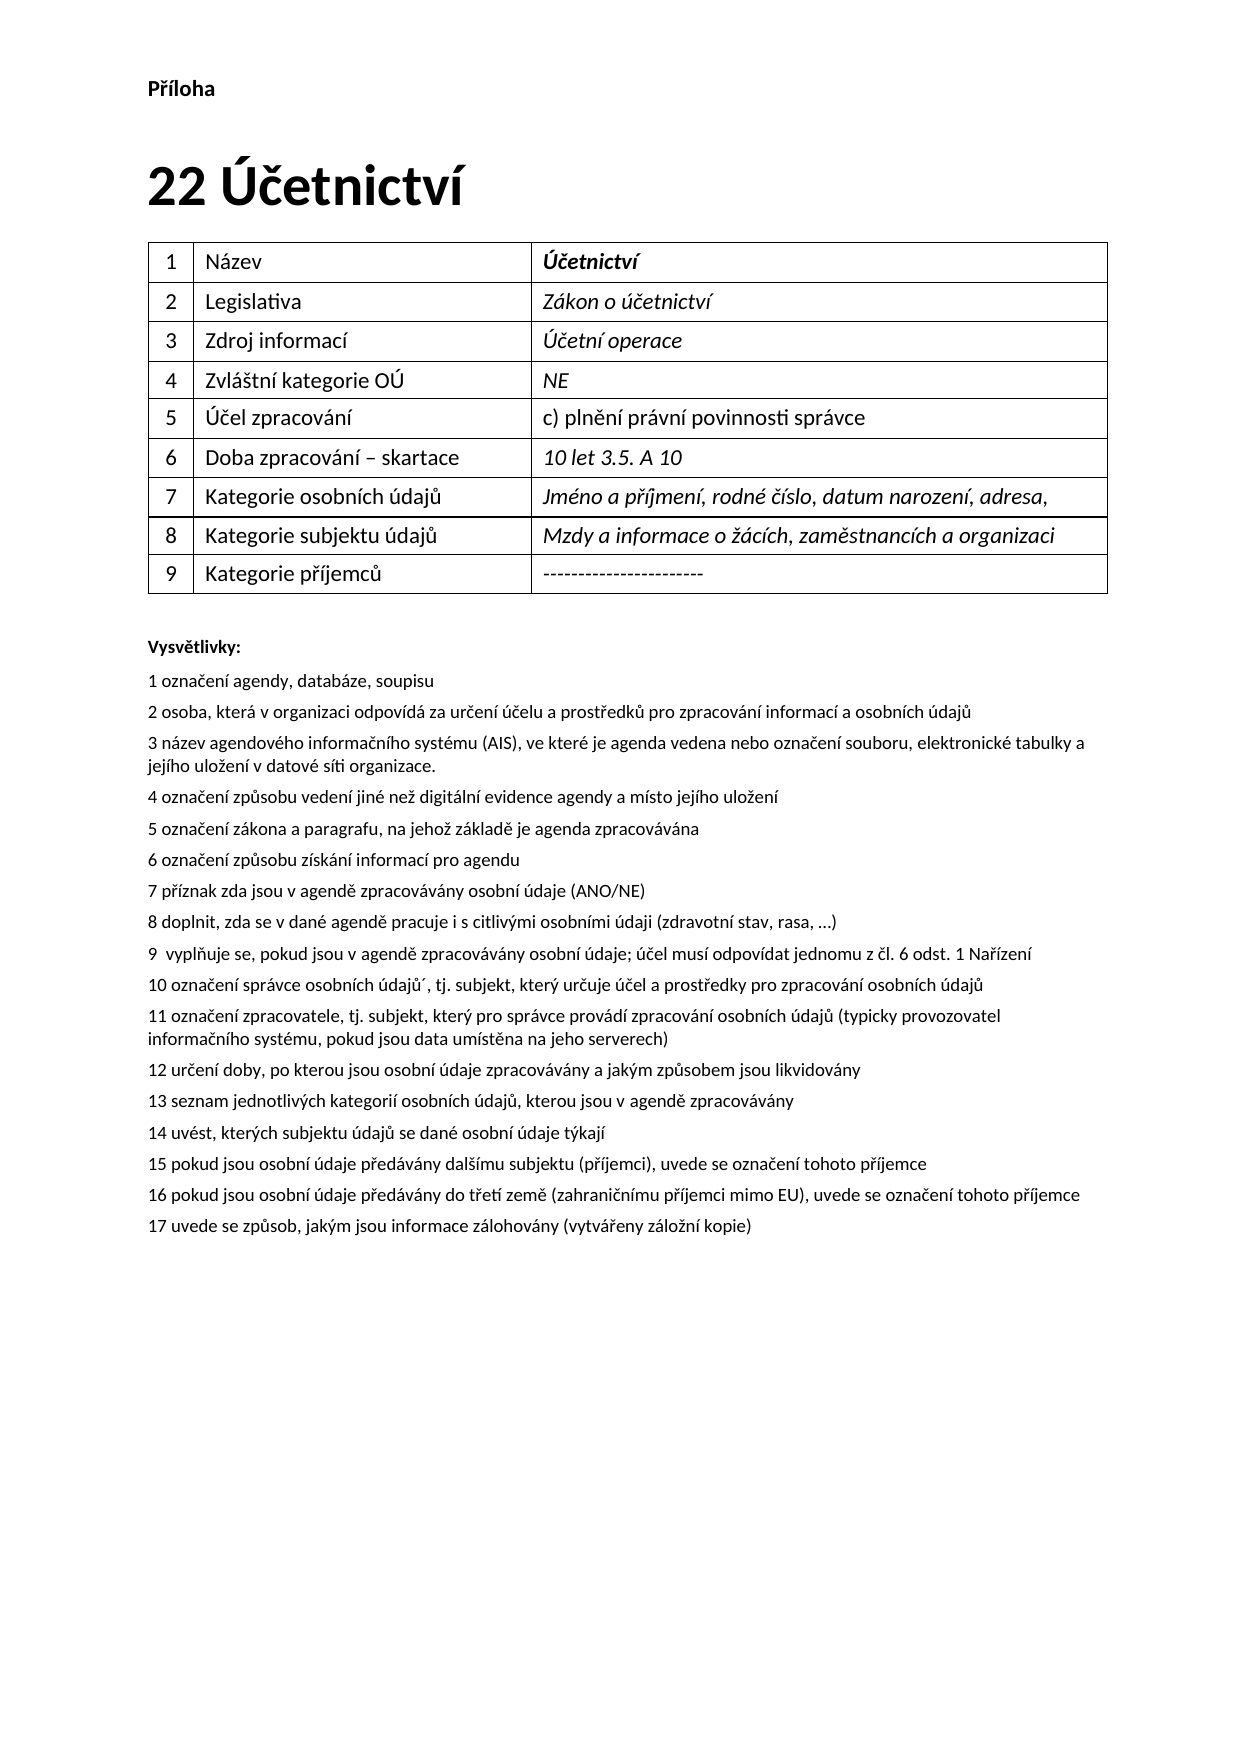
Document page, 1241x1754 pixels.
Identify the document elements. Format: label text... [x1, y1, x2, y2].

text 1 označení agendy, databáze, soupisu [148, 669, 1093, 692]
subtitle 22 Účetnictví [148, 149, 1093, 220]
table_cell ----------------------- [532, 555, 1107, 593]
text Vysvětlivky: [148, 636, 1093, 659]
text 6 označení způsobu získání informací pro agendu [148, 848, 1093, 871]
table_cell Kategorie subjektu údajů [194, 518, 531, 554]
table_cell Doba zpracování – skartace [194, 439, 531, 477]
text 4 označení způsobu vedení jiné než digitální evidence agendy a místo jejího uložení [148, 785, 1093, 808]
text 5 označení zákona a paragrafu, na jehož základě je agenda zpracovávána [148, 817, 1093, 839]
table_header 1 [149, 243, 193, 282]
text 10 označení správce osobních údajů´, tj. subjekt, který určuje účel a prostředky pro zpracování osobních údajů [148, 973, 1093, 996]
table_cell 9 [149, 555, 193, 593]
table_header Název [194, 243, 531, 282]
text 17 uvede se způsob, jakým jsou informace zálohovány (vytvářeny záložní kopie) [148, 1214, 1093, 1237]
text 7 příznak zda jsou v agendě zpracovávány osobní údaje (ANO/NE) [148, 879, 1093, 902]
text 15 pokud jsou osobní údaje předávány dalšímu subjektu (příjemci), uvede se označení tohoto příjemce [148, 1152, 1093, 1175]
table_cell 3 [149, 322, 193, 361]
table_cell Účetní operace [532, 322, 1107, 361]
table_cell 2 [149, 283, 193, 321]
text 9 vyplňuje se, pokud jsou v agendě zpracovávány osobní údaje; účel musí odpovídat jednomu z čl. 6 odst. 1 Nařízení [148, 942, 1093, 964]
table_cell [532, 399, 1107, 437]
table_cell 10 let 3.5. A 10 [532, 439, 1107, 477]
table_cell Mzdy a informace o žácích, zaměstnancích a organizaci [532, 518, 1107, 554]
table_cell Legislativa [194, 283, 531, 321]
table_cell Zdroj informací [194, 322, 531, 361]
text 8 doplnit, zda se v dané agendě pracuje i s citlivými osobními údaji (zdravotní stav, rasa, …) [148, 910, 1093, 933]
text 12 určení doby, po kterou jsou osobní údaje zpracovávány a jakým způsobem jsou likvidovány [148, 1058, 1093, 1081]
table_cell Zákon o účetnictví [532, 283, 1107, 321]
table_header Účetnictví [532, 243, 1107, 282]
text 16 pokud jsou osobní údaje předávány do třetí země (zahraničnímu příjemci mimo EU), uvede se označení tohoto příjemce [148, 1183, 1093, 1206]
table_cell 8 [149, 518, 193, 554]
text 3 název agendového informačního systému (AIS), ve které je agenda vedena nebo označení souboru, elektronické tabulky a jejího uložení v datové síti organizace. [148, 731, 1093, 777]
table_cell 6 [149, 439, 193, 477]
table_cell 4 [149, 362, 193, 398]
table_cell Zvláštní kategorie OÚ [194, 362, 531, 398]
text 11 označení zpracovatele, tj. subjekt, který pro správce provádí zpracování osobních údajů (typicky provozovatel informačního systému, pokud jsou data umístěna na jeho serverech) [148, 1004, 1093, 1050]
table_cell Kategorie příjemců [194, 555, 531, 593]
table_cell Účel zpracování [194, 399, 531, 437]
table_cell 5 [149, 399, 193, 437]
text 2 osoba, která v organizaci odpovídá za určení účelu a prostředků pro zpracování informací a osobních údajů [148, 700, 1093, 723]
text 13 seznam jednotlivých kategorií osobních údajů, kterou jsou v agendě zpracovávány [148, 1089, 1093, 1112]
text 14 uvést, kterých subjektu údajů se dané osobní údaje týkají [148, 1121, 1093, 1144]
table_cell NE [532, 362, 1107, 398]
table_cell 7 [149, 478, 193, 516]
table_cell Kategorie osobních údajů [194, 478, 531, 516]
table_cell Jméno a příjmení, rodné číslo, datum narození, adresa, [532, 478, 1107, 516]
